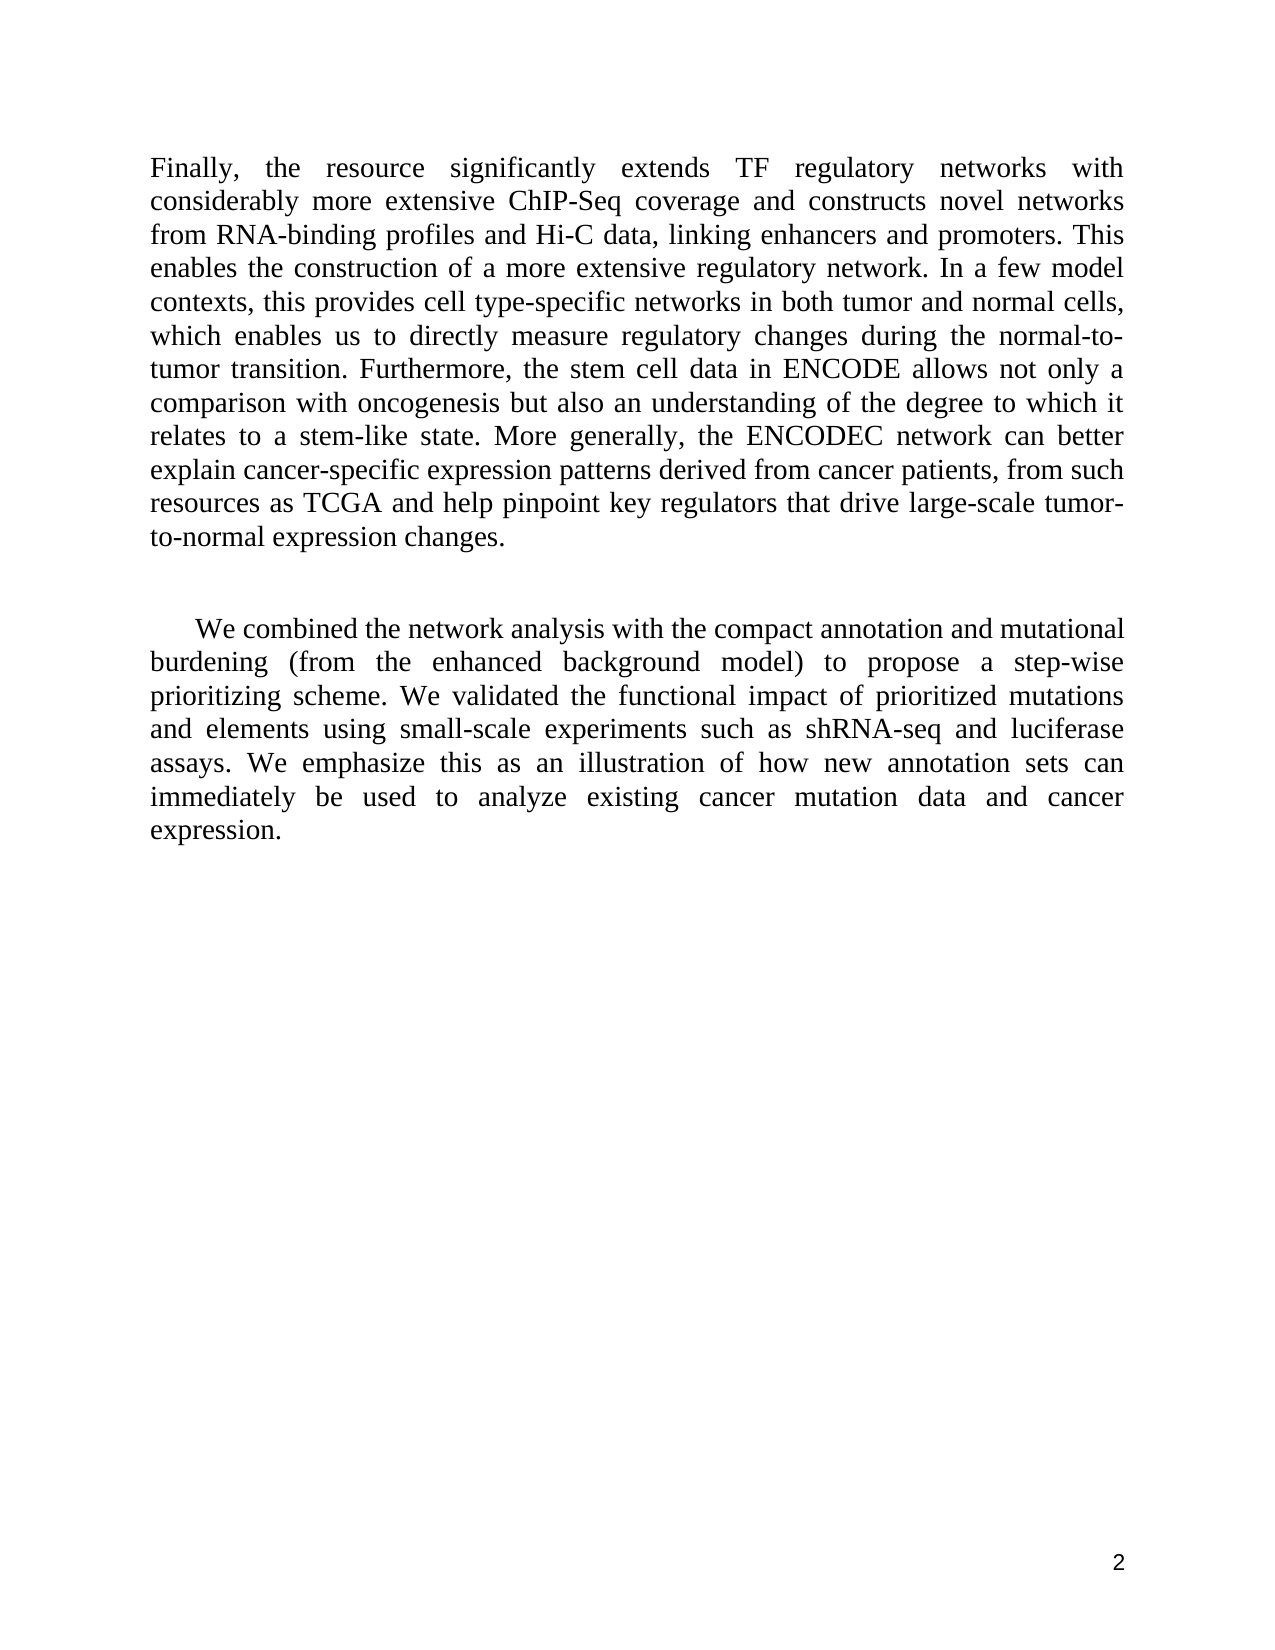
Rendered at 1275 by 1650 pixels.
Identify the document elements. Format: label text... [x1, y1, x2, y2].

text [150, 150, 1125, 552]
text We combined the network analysis with the compact annotation and mutational burdening (from the enhanced background model) to propose a step-wise prioritizing scheme. We validated the functional impact of prioritized mutations and elements using small-scale experiments such as shRNA-seq and luciferase assays. We emphasize this as an illustration of how new annotation sets can immediately be used to analyze existing cancer mutation data and cancer expression. [150, 611, 1125, 846]
